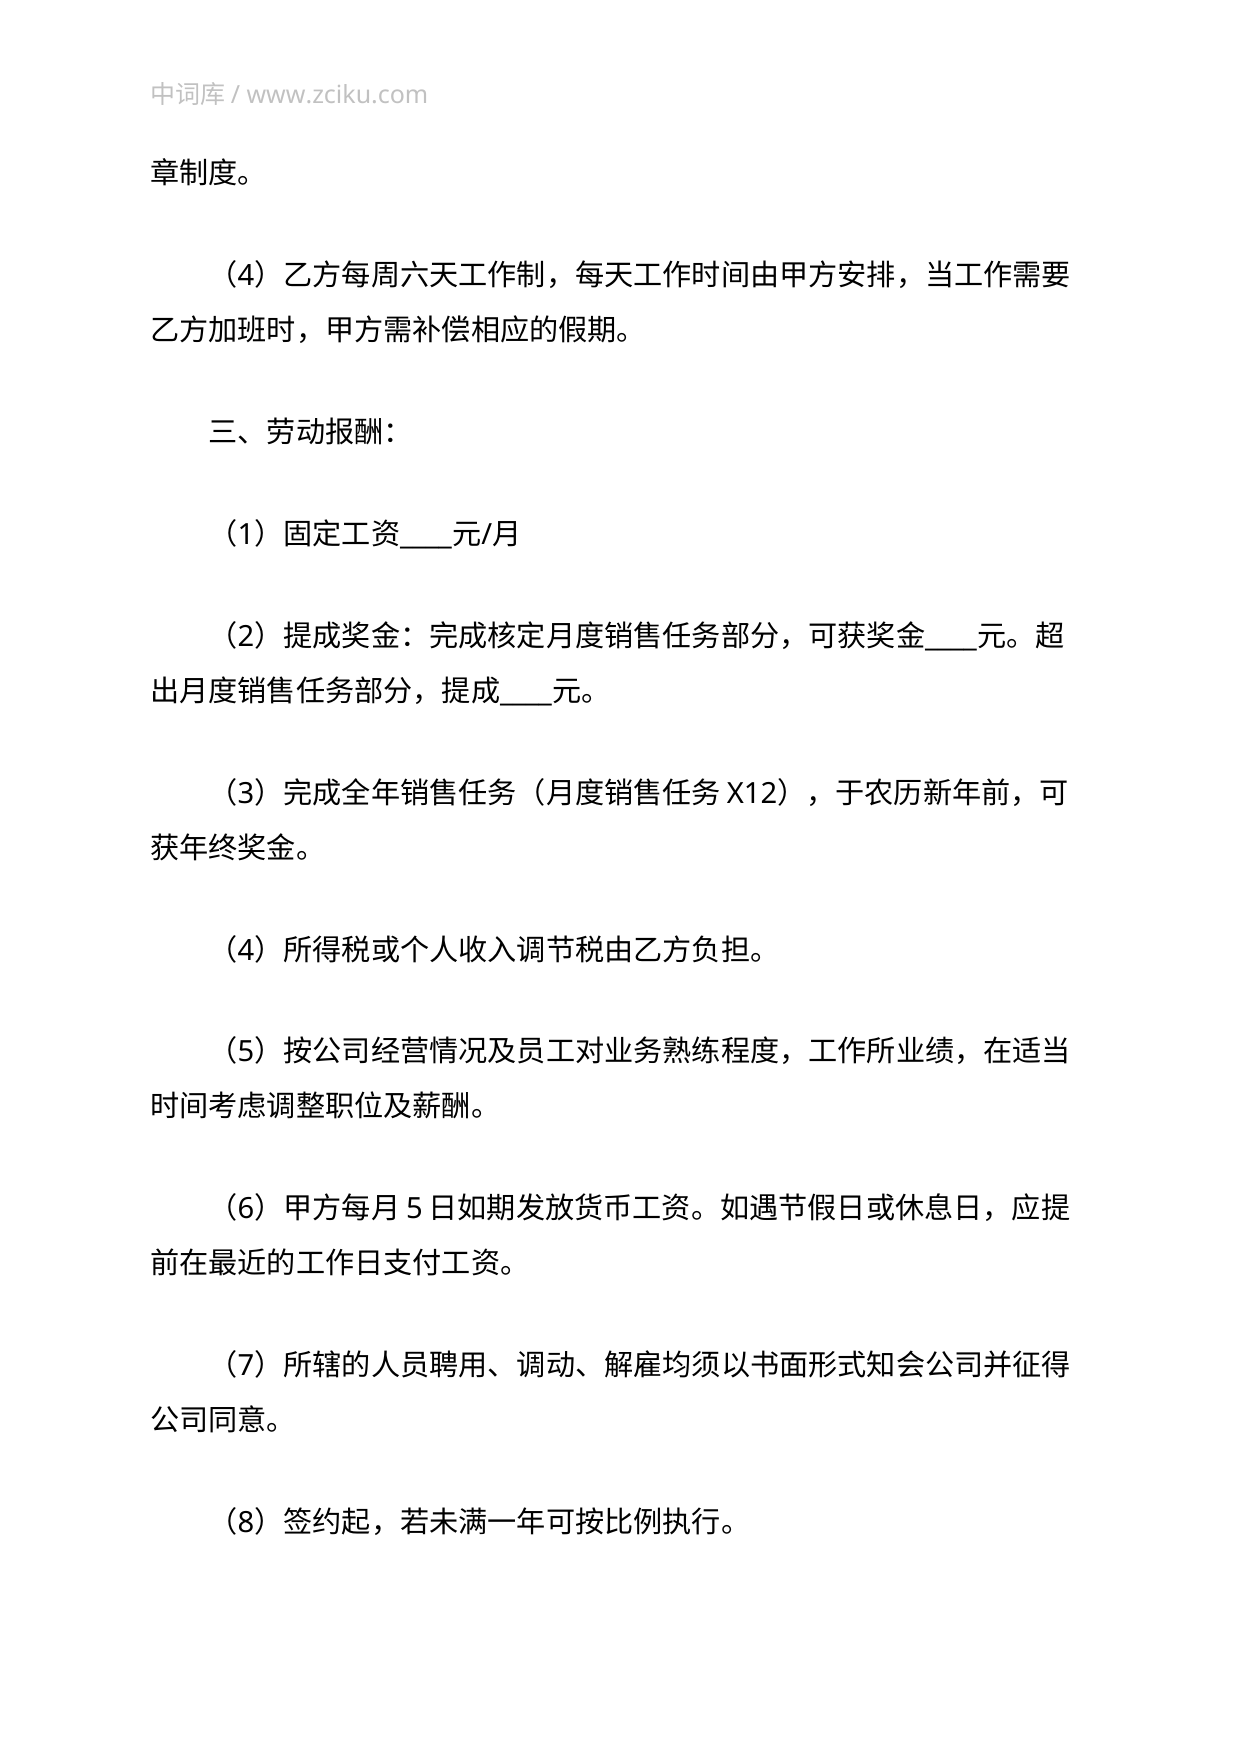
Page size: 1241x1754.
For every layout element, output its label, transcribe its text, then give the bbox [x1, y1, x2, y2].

text （6）甲方每月5日如期发放货币工资。如遇节假日或休息日，应提前在最近的工作日支付工资。 [150, 1185, 1090, 1282]
text （3）完成全年销售任务（月度销售任务X12），于农历新年前，可获年终奖金。 [150, 769, 1090, 867]
text （2）提成奖金：完成核定月度销售任务部分，可获奖金____元。超出月度销售任务部分，提成____元。 [150, 612, 1090, 710]
text （5）按公司经营情况及员工对业务熟练程度，工作所业绩，在适当时间考虑调整职位及薪酬。 [150, 1028, 1090, 1125]
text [150, 150, 1090, 192]
text （7）所辖的人员聘用、调动、解雇均须以书面形式知会公司并征得公司同意。 [150, 1342, 1090, 1439]
text 三、劳动报酬： [150, 408, 1090, 451]
text （4）所得税或个人收入调节税由乙方负担。 [150, 926, 1090, 968]
text （1）固定工资____元/月 [150, 510, 1090, 553]
text （8）签约起，若未满一年可按比例执行。 [150, 1498, 1090, 1541]
text （4）乙方每周六天工作制，每天工作时间由甲方安排，当工作需要乙方加班时，甲方需补偿相应的假期。 [150, 252, 1090, 349]
